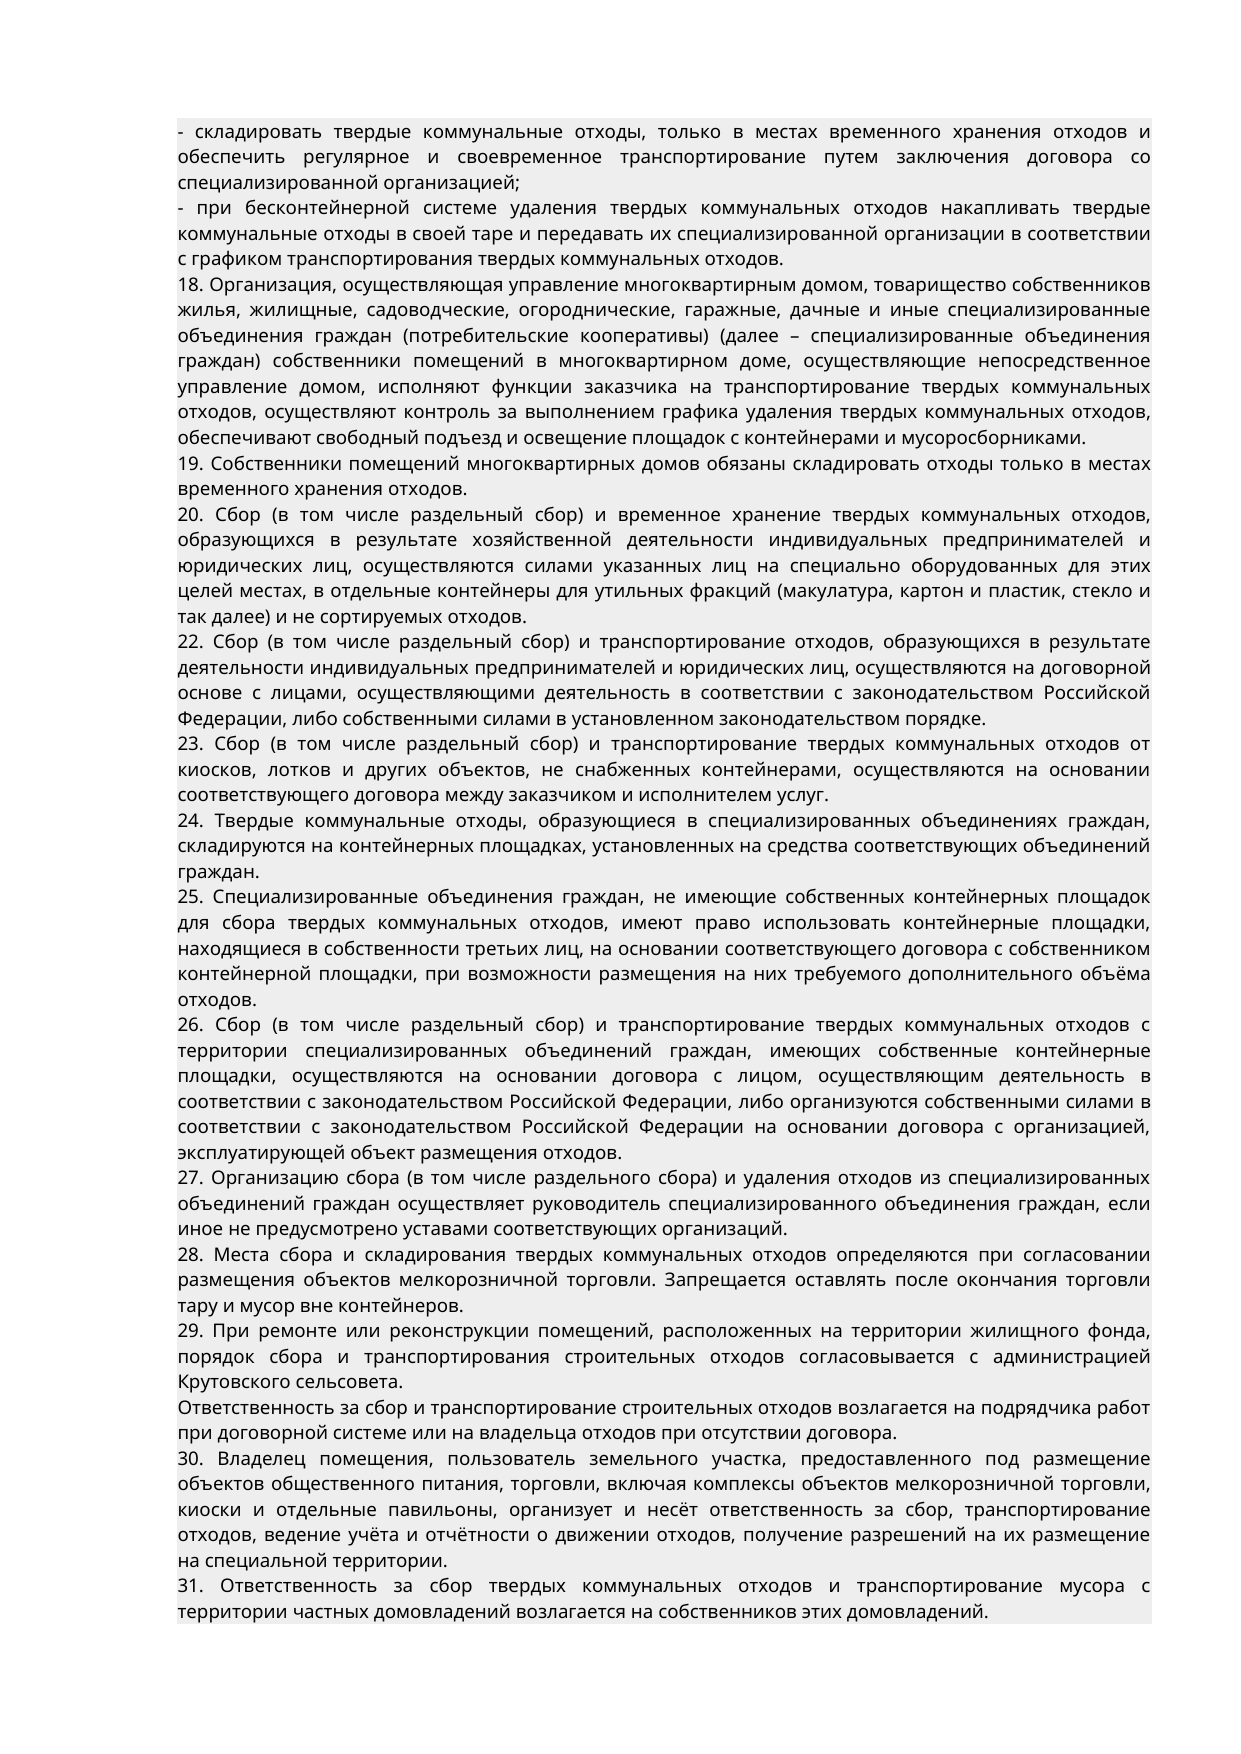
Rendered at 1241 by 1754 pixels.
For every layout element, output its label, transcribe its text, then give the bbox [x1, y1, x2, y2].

text 25. Специализированные объединения граждан, не имеющие собственных контейнерных площадок для сбора твердых коммунальных отходов, имеют право использовать контейнерные площадки, находящиеся в собственности третьих лиц, на основании соответствующего договора с собственником контейнерной площадки, при возможности размещения на них требуемого дополнительного объёма отходов. [177, 884, 1152, 1011]
text - при бесконтейнерной системе удаления твердых коммунальных отходов накапливать твердые коммунальные отходы в своей таре и передавать их специализированной организации в соответствии с графиком транспортирования твердых коммунальных отходов. [177, 195, 1152, 271]
text 28. Места сбора и складирования твердых коммунальных отходов определяются при согласовании размещения объектов мелкорозничной торговли. Запрещается оставлять после окончания торговли тару и мусор вне контейнеров. [177, 1241, 1152, 1318]
text - складировать твердые коммунальные отходы, только в местах временного хранения отходов и обеспечить регулярное и своевременное транспортирование путем заключения договора со специализированной организацией; [177, 118, 1152, 195]
text 24. Твердые коммунальные отходы, образующиеся в специализированных объединениях граждан, складируются на контейнерных площадках, установленных на средства соответствующих объединений граждан. [177, 807, 1152, 884]
text 18. Организация, осуществляющая управление многоквартирным домом, товарищество собственников жилья, жилищные, садоводческие, огороднические, гаражные, дачные и иные специализированные объединения граждан (потребительские кооперативы) (далее – специализированные объединения граждан) собственники помещений в многоквартирном доме, осуществляющие непосредственное управление домом, исполняют функции заказчика на транспортирование твердых коммунальных отходов, осуществляют контроль за выполнением графика удаления твердых коммунальных отходов, обеспечивают свободный подъезд и освещение площадок с контейнерами и мусоросборниками. [177, 271, 1152, 450]
text 27. Организацию сбора (в том числе раздельного сбора) и удаления отходов из специализированных объединений граждан осуществляет руководитель специализированного объединения граждан, если иное не предусмотрено уставами соответствующих организаций. [177, 1164, 1152, 1241]
text 20. Сбор (в том числе раздельный сбор) и временное хранение твердых коммунальных отходов, образующихся в результате хозяйственной деятельности индивидуальных предпринимателей и юридических лиц, осуществляются силами указанных лиц на специально оборудованных для этих целей местах, в отдельные контейнеры для утильных фракций (макулатура, картон и пластик, стекло и так далее) и не сортируемых отходов. [177, 501, 1152, 628]
text 23. Сбор (в том числе раздельный сбор) и транспортирование твердых коммунальных отходов от киосков, лотков и других объектов, не снабженных контейнерами, осуществляются на основании соответствующего договора между заказчиком и исполнителем услуг. [177, 731, 1152, 807]
text 26. Сбор (в том числе раздельный сбор) и транспортирование твердых коммунальных отходов с территории специализированных объединений граждан, имеющих собственные контейнерные площадки, осуществляются на основании договора с лицом, осуществляющим деятельность в соответствии с законодательством Российской Федерации, либо организуются собственными силами в соответствии с законодательством Российской Федерации на основании договора с организацией, эксплуатирующей объект размещения отходов. [177, 1011, 1152, 1164]
text 30. Владелец помещения, пользователь земельного участка, предоставленного под размещение объектов общественного питания, торговли, включая комплексы объектов мелкорозничной торговли, киоски и отдельные павильоны, организует и несёт ответственность за сбор, транспортирование отходов, ведение учёта и отчётности о движении отходов, получение разрешений на их размещение на специальной территории. [177, 1445, 1152, 1573]
text Ответственность за сбор и транспортирование строительных отходов возлагается на подрядчика работ при договорной системе или на владельца отходов при отсутствии договора. [177, 1394, 1152, 1445]
text 19. Собственники помещений многоквартирных домов обязаны складировать отходы только в местах временного хранения отходов. [177, 450, 1152, 501]
text 31. Ответственность за сбор твердых коммунальных отходов и транспортирование мусора с территории частных домовладений возлагается на собственников этих домовладений. [177, 1573, 1152, 1624]
text 29. При ремонте или реконструкции помещений, расположенных на территории жилищного фонда, порядок сбора и транспортирования строительных отходов согласовывается с администрацией Крутовского сельсовета. [177, 1318, 1152, 1394]
text 22. Сбор (в том числе раздельный сбор) и транспортирование отходов, образующихся в результате деятельности индивидуальных предпринимателей и юридических лиц, осуществляются на договорной основе с лицами, осуществляющими деятельность в соответствии с законодательством Российской Федерации, либо собственными силами в установленном законодательством порядке. [177, 628, 1152, 731]
